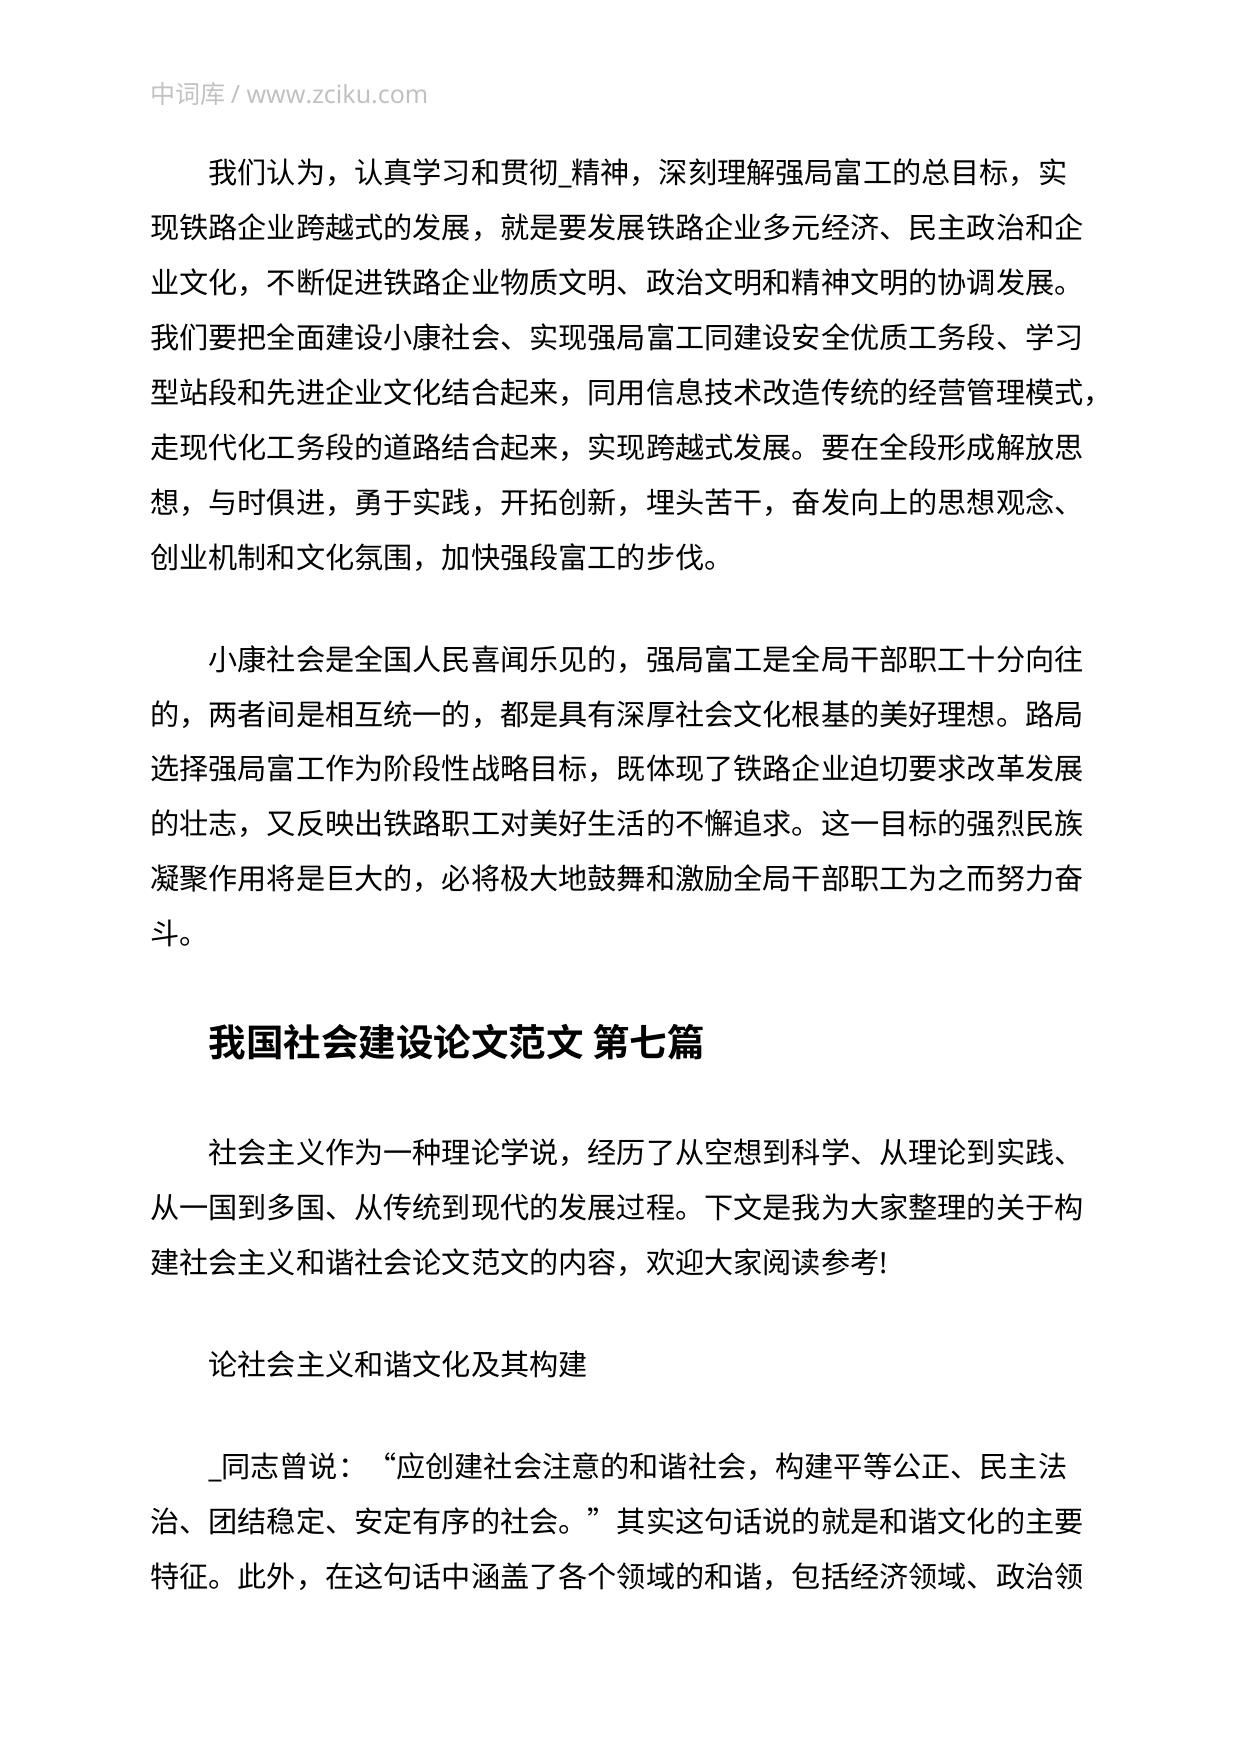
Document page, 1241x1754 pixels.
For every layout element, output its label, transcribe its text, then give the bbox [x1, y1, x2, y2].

text 我们认为，认真学习和贯彻_精神，深刻理解强局富工的总目标，实现铁路企业跨越式的发展，就是要发展铁路企业多元经济、民主政治和企业文化，不断促进铁路企业物质文明、政治文明和精神文明的协调发展。我们要把全面建设小康社会、实现强局富工同建设安全优质工务段、学习型站段和先进企业文化结合起来，同用信息技术改造传统的经营管理模式，走现代化工务段的道路结合起来，实现跨越式发展。要在全段形成解放思想，与时俱进，勇于实践，开拓创新，埋头苦干，奋发向上的思想观念、创业机制和文化氛围，加快强段富工的步伐。 [150, 150, 1090, 577]
text 我国社会建设论文范文 第七篇 [150, 1012, 1090, 1067]
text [150, 1443, 1090, 1596]
text 论社会主义和谐文化及其构建 [150, 1342, 1090, 1384]
text 小康社会是全国人民喜闻乐见的，强局富工是全局干部职工十分向往的，两者间是相互统一的，都是具有深厚社会文化根基的美好理想。路局选择强局富工作为阶段性战略目标，既体现了铁路企业迫切要求改革发展的壮志，又反映出铁路职工对美好生活的不懈追求。这一目标的强烈民族凝聚作用将是巨大的，必将极大地鼓舞和激励全局干部职工为之而努力奋斗。 [150, 636, 1090, 953]
text 社会主义作为一种理论学说，经历了从空想到科学、从理论到实践、从一国到多国、从传统到现代的发展过程。下文是我为大家整理的关于构建社会主义和谐社会论文范文的内容，欢迎大家阅读参考! [150, 1130, 1090, 1282]
